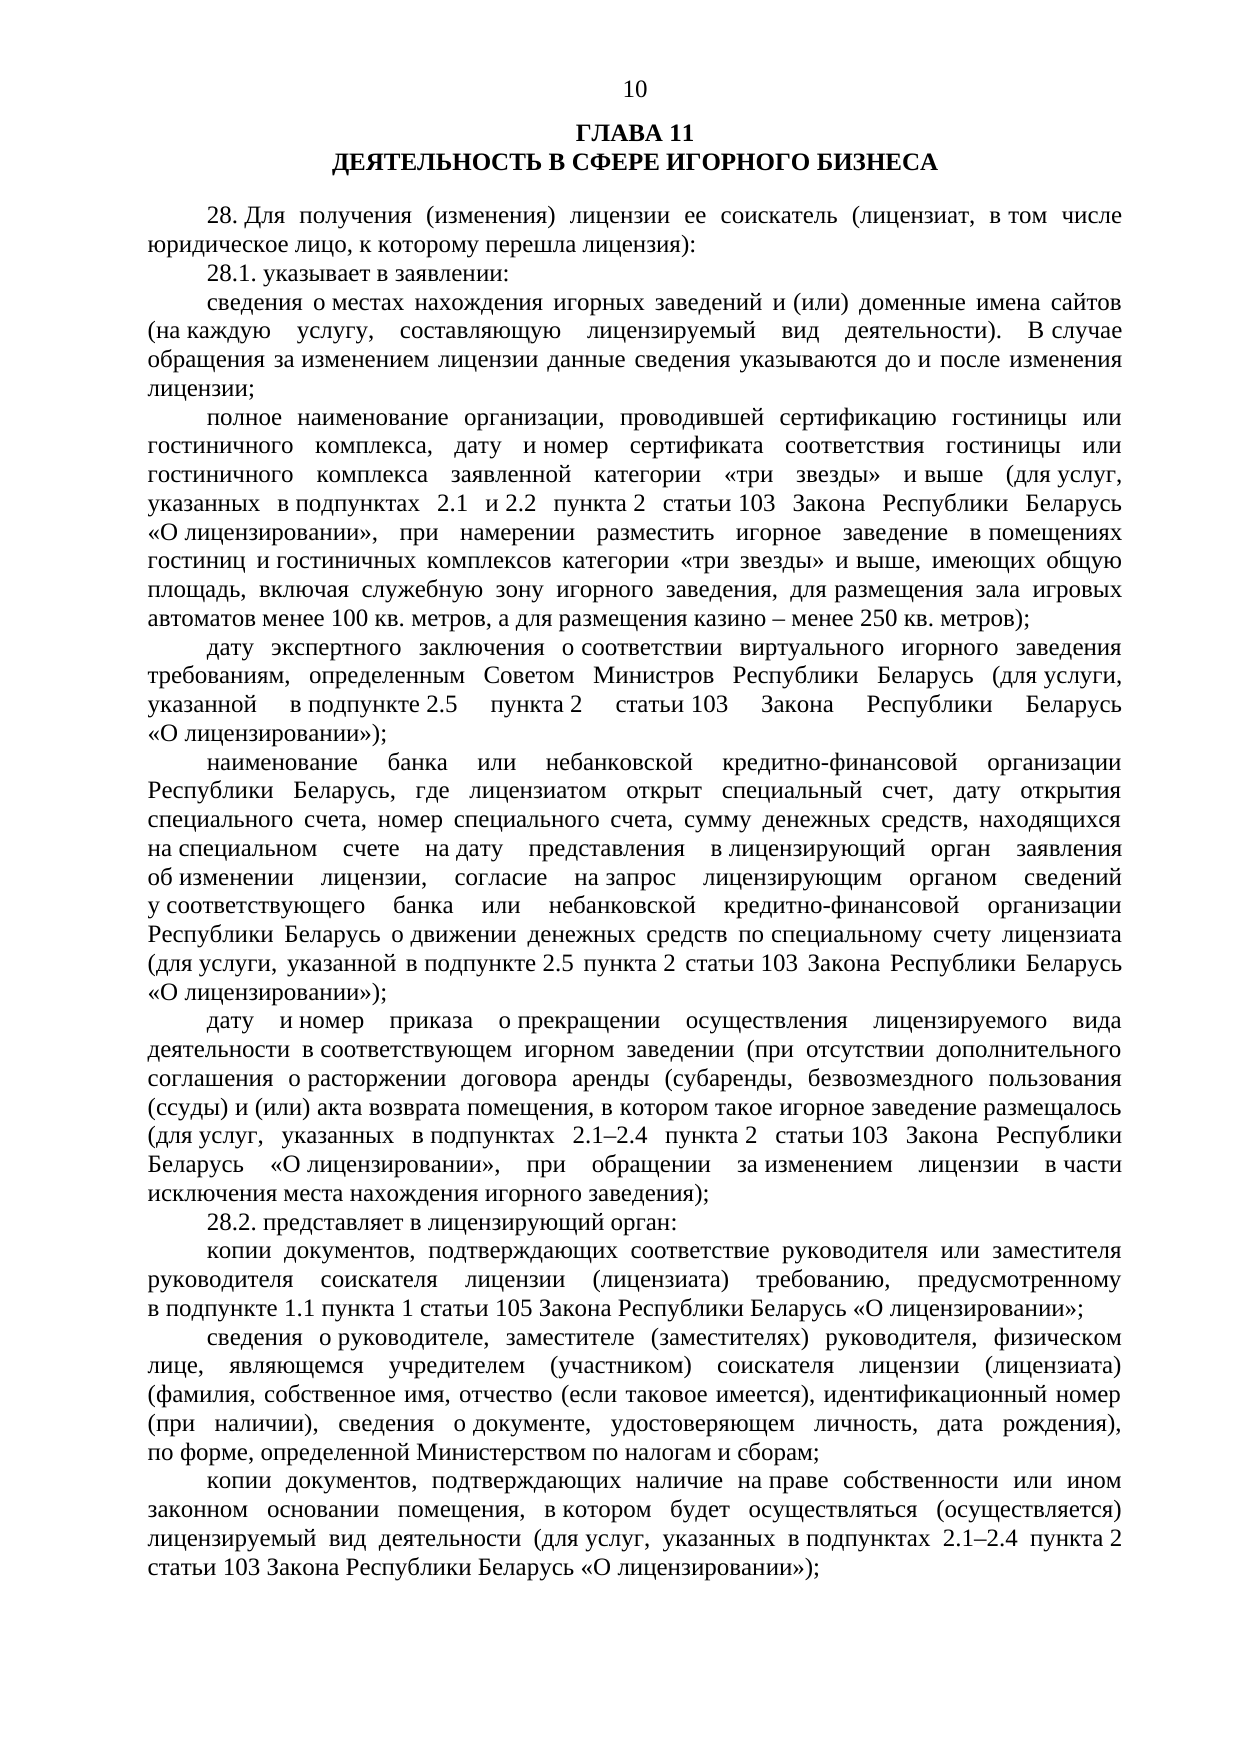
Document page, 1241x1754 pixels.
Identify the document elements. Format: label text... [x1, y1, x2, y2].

text полное наименование организации, проводившей сертификацию гостиницы или гостиничного комплекса, дату и номер сертификата соответствия гостиницы или гостиничного комплекса заявленной категории «три звезды» и выше (для услуг, указанных в подпунктах 2.1 и 2.2 пункта 2 статьи 103 Закона Республики Беларусь «О лицензировании», при намерении разместить игорное заведение в помещениях гостиниц и гостиничных комплексов категории «три звезды» и выше, имеющих общую площадь, включая служебную зону игорного заведения, для размещения зала игровых автоматов менее 100 кв. метров, а для размещения казино – менее 250 кв. метров); [147, 402, 1122, 632]
text 28.2. представляет в лицензирующий орган: [147, 1207, 1122, 1236]
text дату экспертного заключения о соответствии виртуального игорного заведения требованиям, определенным Советом Министров Республики Беларусь (для услуги, указанной в подпункте 2.5 пункта 2 статьи 103 Закона Республики Беларусь «О лицензировании»); [147, 632, 1122, 747]
text сведения о местах нахождения игорных заведений и (или) доменные имена сайтов (на каждую услугу, составляющую лицензируемый вид деятельности). В случае обращения за изменением лицензии данные сведения указываются до и после изменения лицензии; [147, 287, 1122, 402]
text дату и номер приказа о прекращении осуществления лицензируемого вида деятельности в соответствующем игорном заведении (при отсутствии дополнительного соглашения о расторжении договора аренды (субаренды, безвозмездного пользования (ссуды) и (или) акта возврата помещения, в котором такое игорное заведение размещалось (для услуг, указанных в подпунктах 2.1–2.4 пункта 2 статьи 103 Закона Республики Беларусь «О лицензировании», при обращении за изменением лицензии в части исключения места нахождения игорного заведения); [147, 1006, 1122, 1207]
text ГЛАВА 11 ДЕЯТЕЛЬНОСТЬ В СФЕРЕ ИГОРНОГО БИЗНЕСА [147, 118, 1122, 176]
text 28.1. указывает в заявлении: [147, 258, 1122, 287]
text сведения о руководителе, заместителе (заместителях) руководителя, физическом лице, являющемся учредителем (участником) соискателя лицензии (лицензиата) (фамилия, собственное имя, отчество (если таковое имеется), идентификационный номер (при наличии), сведения о документе, удостоверяющем личность, дата рождения), по форме, определенной Министерством по налогам и сборам; [147, 1322, 1122, 1466]
text копии документов, подтверждающих наличие на праве собственности или ином законном основании помещения, в котором будет осуществляться (осуществляется) лицензируемый вид деятельности (для услуг, указанных в подпунктах 2.1–2.4 пункта 2 статьи 103 Закона Республики Беларусь «О лицензировании»); [147, 1466, 1122, 1581]
text 28. Для получения (изменения) лицензии ее соискатель (лицензиат, в том числе юридическое лицо, к которому перешла лицензия): [147, 201, 1122, 258]
text наименование банка или небанковской кредитно-финансовой организации Республики Беларусь, где лицензиатом открыт специальный счет, дату открытия специального счета, номер специального счета, сумму денежных средств, находящихся на специальном счете на дату представления в лицензирующий орган заявления об изменении лицензии, согласие на запрос лицензирующим органом сведений у соответствующего банка или небанковской кредитно-финансовой организации Республики Беларусь о движении денежных средств по специальному счету лицензиата (для услуги, указанной в подпункте 2.5 пункта 2 статьи 103 Закона Республики Беларусь «О лицензировании»); [147, 747, 1122, 1006]
text копии документов, подтверждающих соответствие руководителя или заместителя руководителя соискателя лицензии (лицензиата) требованию, предусмотренному в подпункте 1.1 пункта 1 статьи 105 Закона Республики Беларусь «О лицензировании»; [147, 1236, 1122, 1322]
